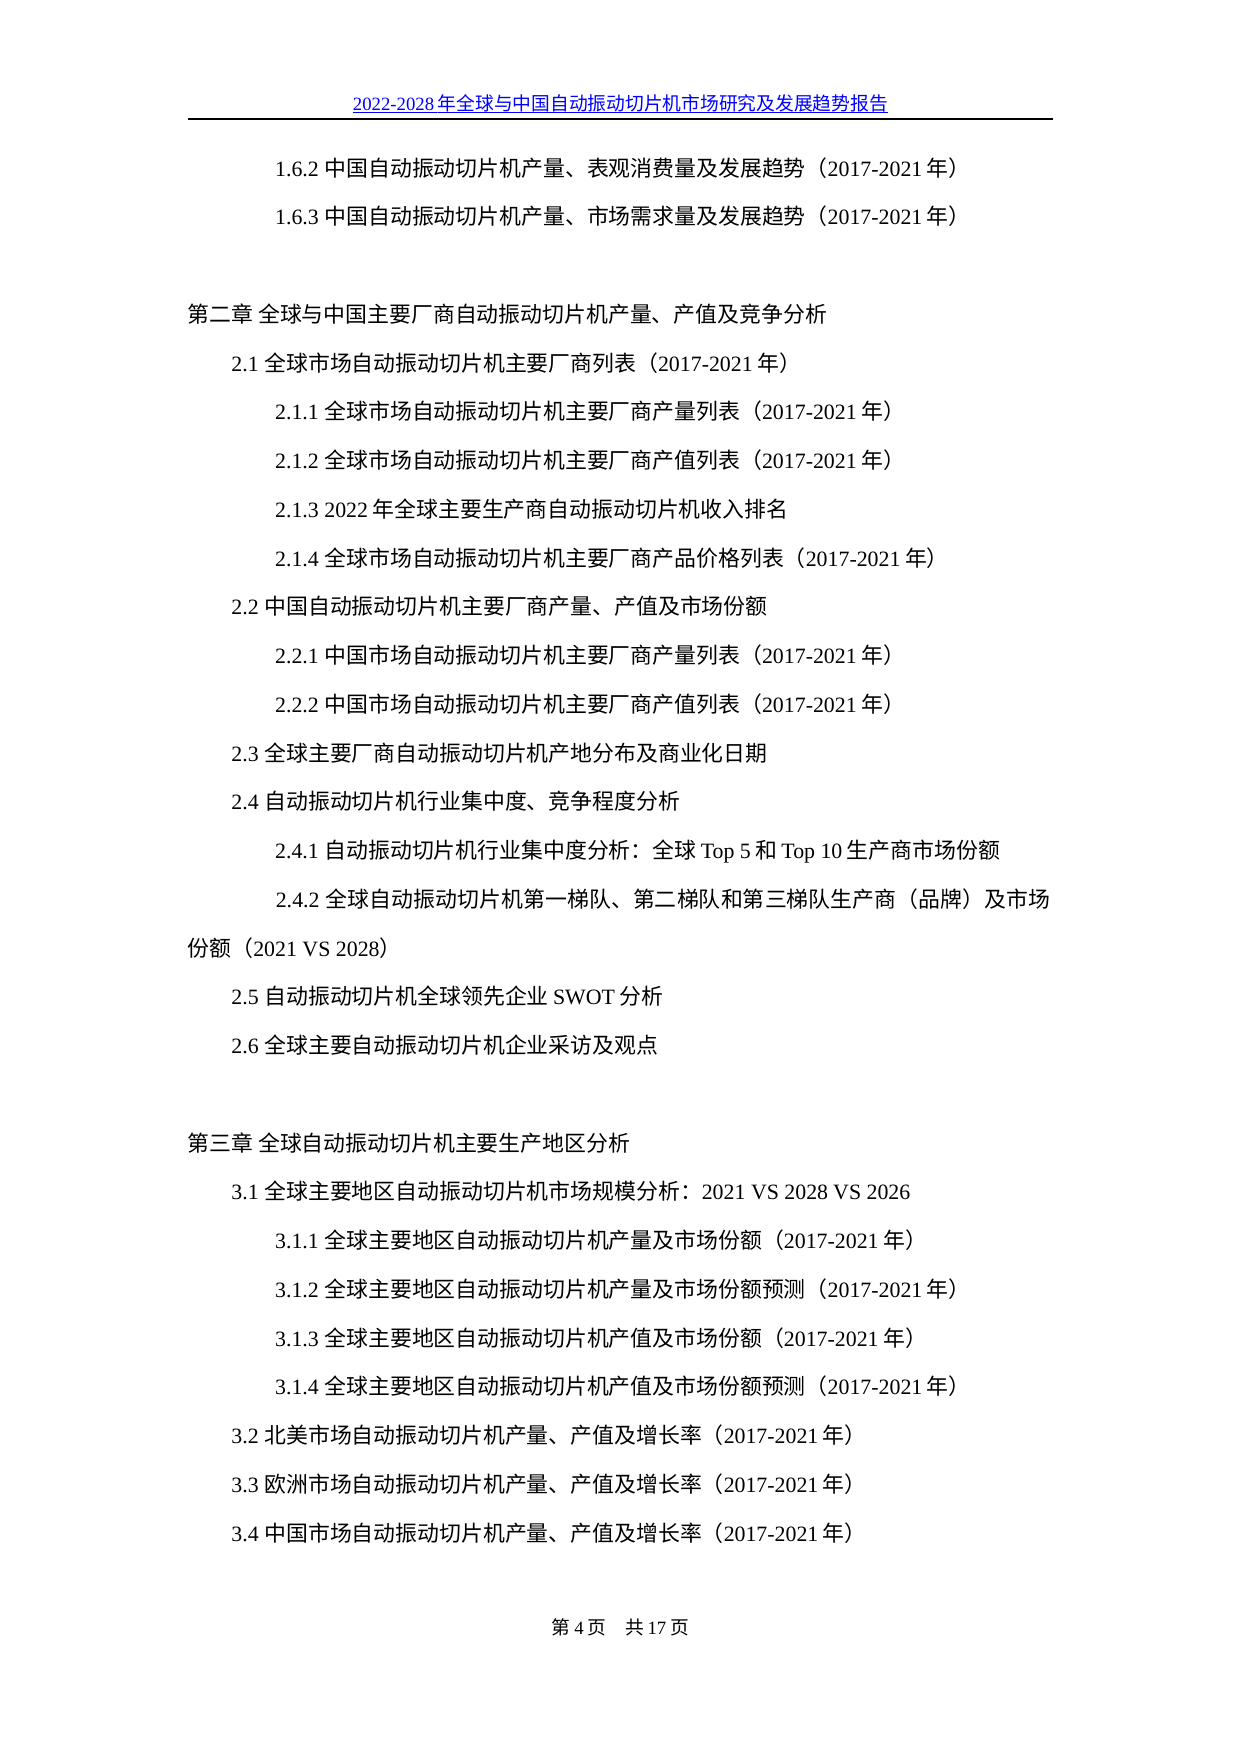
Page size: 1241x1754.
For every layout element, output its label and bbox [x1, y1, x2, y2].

text [187, 150, 1053, 1548]
